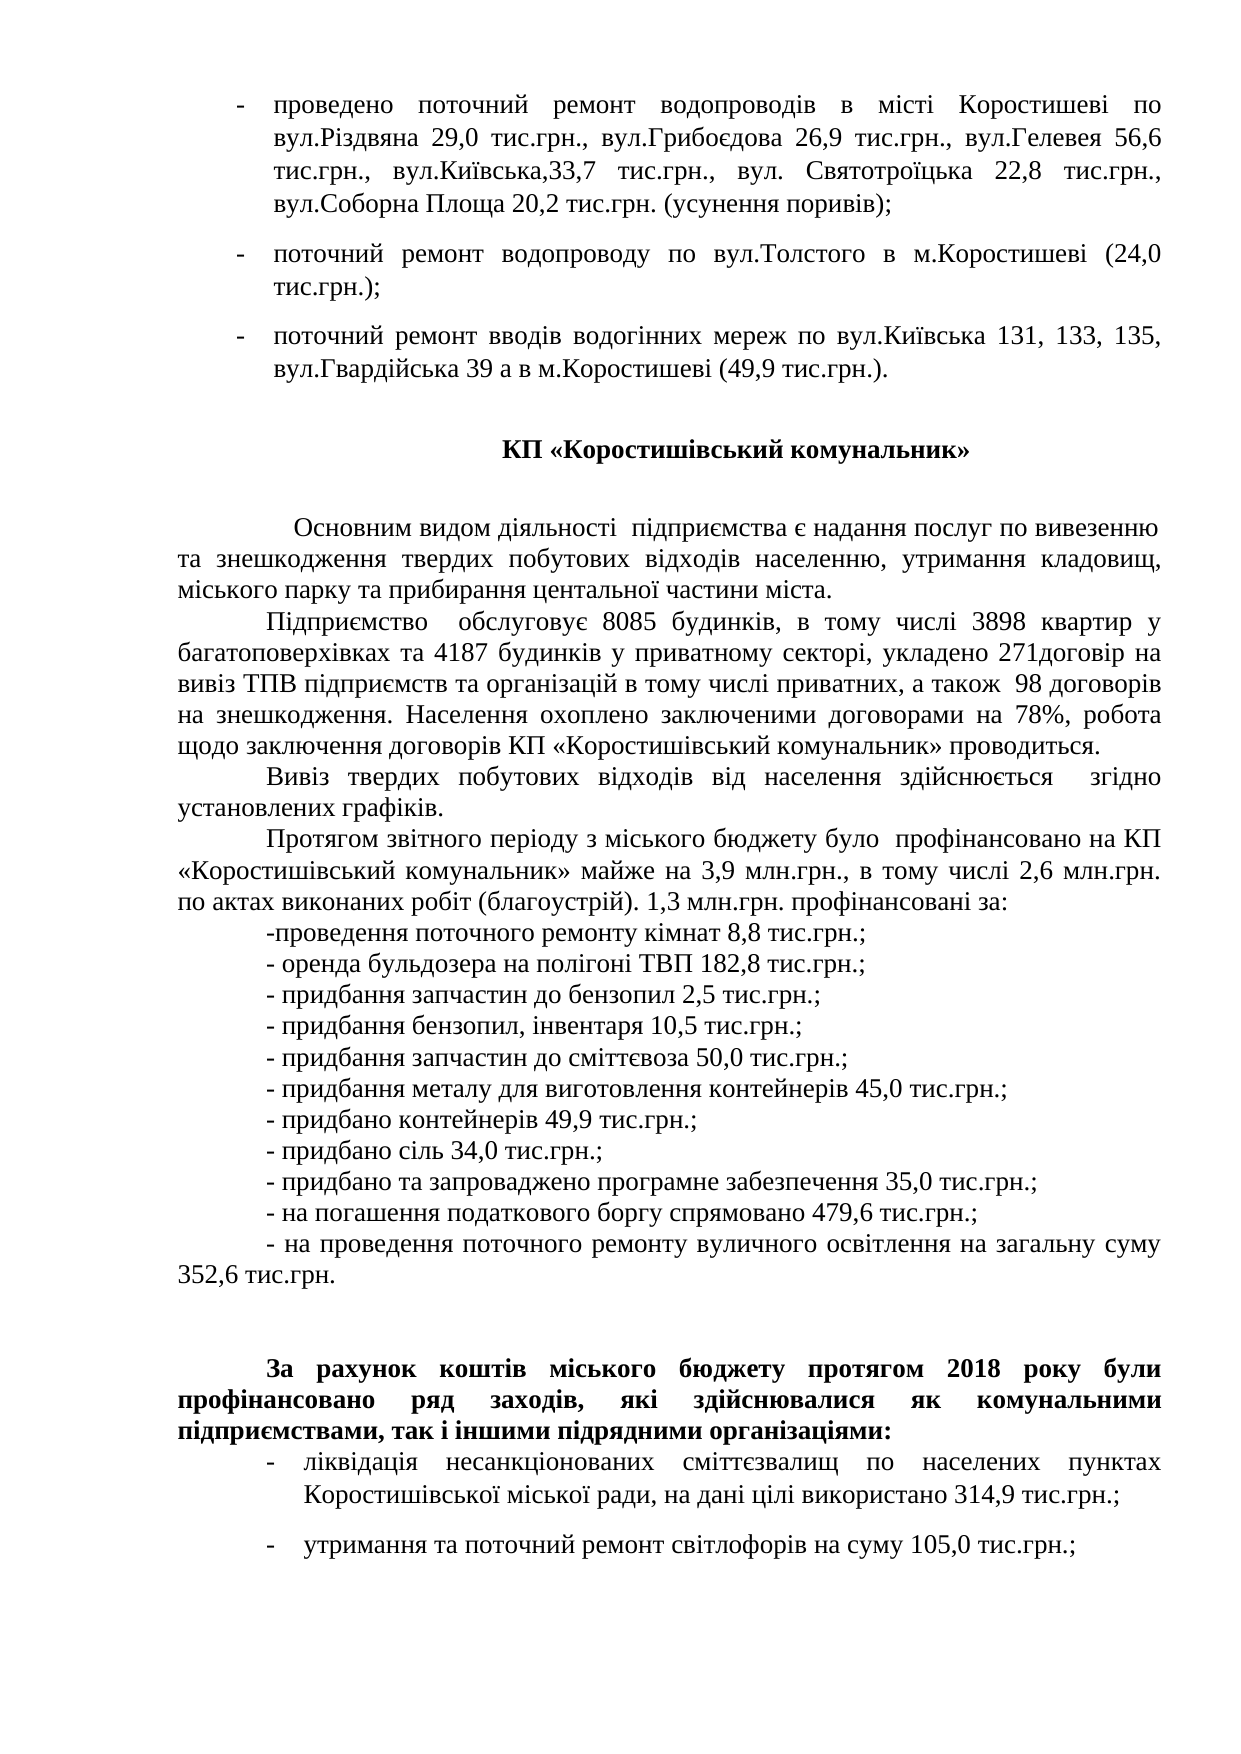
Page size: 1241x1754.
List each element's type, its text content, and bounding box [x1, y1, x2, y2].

text - придбано та запроваджено програмне забезпечення 35,0 тис.грн.; [177, 1165, 1162, 1196]
text - на проведення поточного ремонту вуличного освітлення на загальну суму 352,6 тис.грн. [177, 1227, 1162, 1290]
text - придбано сіль 34,0 тис.грн.; [177, 1134, 1162, 1165]
text - придбано контейнерів 49,9 тис.грн.; [177, 1103, 1162, 1134]
text КП «Коростишівський комунальник» [236, 433, 1162, 464]
list утримання та поточний ремонт світлофорів на суму 105,0 тис.грн.; [266, 1528, 1162, 1559]
list ліквідація несанкціонованих сміттєзвалищ по населених пунктах Коростишівської міської ради, на дані цілі використано 314,9 тис.грн.; [266, 1446, 1162, 1509]
text -проведення поточного ремонту кімнат 8,8 тис.грн.; [177, 916, 1162, 947]
text - придбання запчастин до сміттєвоза 50,0 тис.грн.; [177, 1041, 1162, 1072]
text - на погашення податкового боргу спрямовано 479,6 тис.грн.; [177, 1196, 1162, 1227]
list проведено поточний ремонт водопроводів в місті Коростишеві по вул.Різдвяна 29,0 тис.грн., вул.Грибоєдова 26,9 тис.грн., вул.Гелевея 56,6 тис.грн., вул.Київська,33,7 тис.грн., вул. Святотроїцька 22,8 тис.грн., вул.Соборна Площа 20,2 тис.грн. (усунення поривів); [236, 89, 1162, 218]
text Вивіз твердих побутових відходів від населення здійснюється згідно установлених графіків. [177, 760, 1162, 823]
text - оренда бульдозера на полігоні ТВП 182,8 тис.грн.; [177, 947, 1162, 978]
text Підприємство обслуговує 8085 будинків, в тому числі 3898 квартир у багатоповерхівках та 4187 будинків у приватному секторі, укладено 271договір на вивіз ТПВ підприємств та організацій в тому числі приватних, а також 98 договорів на знешкодження. Населення охоплено заключеними договорами на 78%, робота щодо заключення договорів КП «Коростишівський комунальник» проводиться. [177, 604, 1162, 760]
text Протягом звітного періоду з міського бюджету було профінансовано на КП «Коростишівський комунальник» майже на 3,9 млн.грн., в тому числі 2,6 млн.грн. по актах виконаних робіт (благоустрій). 1,3 млн.грн. профінансовані за: [177, 823, 1162, 916]
list поточний ремонт вводів водогінних мереж по вул.Київська 131, 133, 135, вул.Гвардійська 39 а в м.Коростишеві (49,9 тис.грн.). [236, 319, 1162, 383]
text Основним видом діяльності підприємства є надання послуг по вивезенню та знешкодження твердих побутових відходів населенню, утримання кладовищ, міського парку та прибирання центальної частини міста. [177, 511, 1162, 604]
text За рахунок коштів міського бюджету протягом 2018 року були профінансовано ряд заходів, які здійснювалися як комунальними підприємствами, так і іншими підрядними організаціями: [177, 1352, 1162, 1446]
text - придбання бензопил, інвентаря 10,5 тис.грн.; [177, 1009, 1162, 1041]
text - придбання металу для виготовлення контейнерів 45,0 тис.грн.; [177, 1072, 1162, 1103]
text - придбання запчастин до бензопил 2,5 тис.грн.; [177, 978, 1162, 1009]
list поточний ремонт водопроводу по вул.Толстого в м.Коростишеві (24,0 тис.грн.); [236, 237, 1162, 301]
